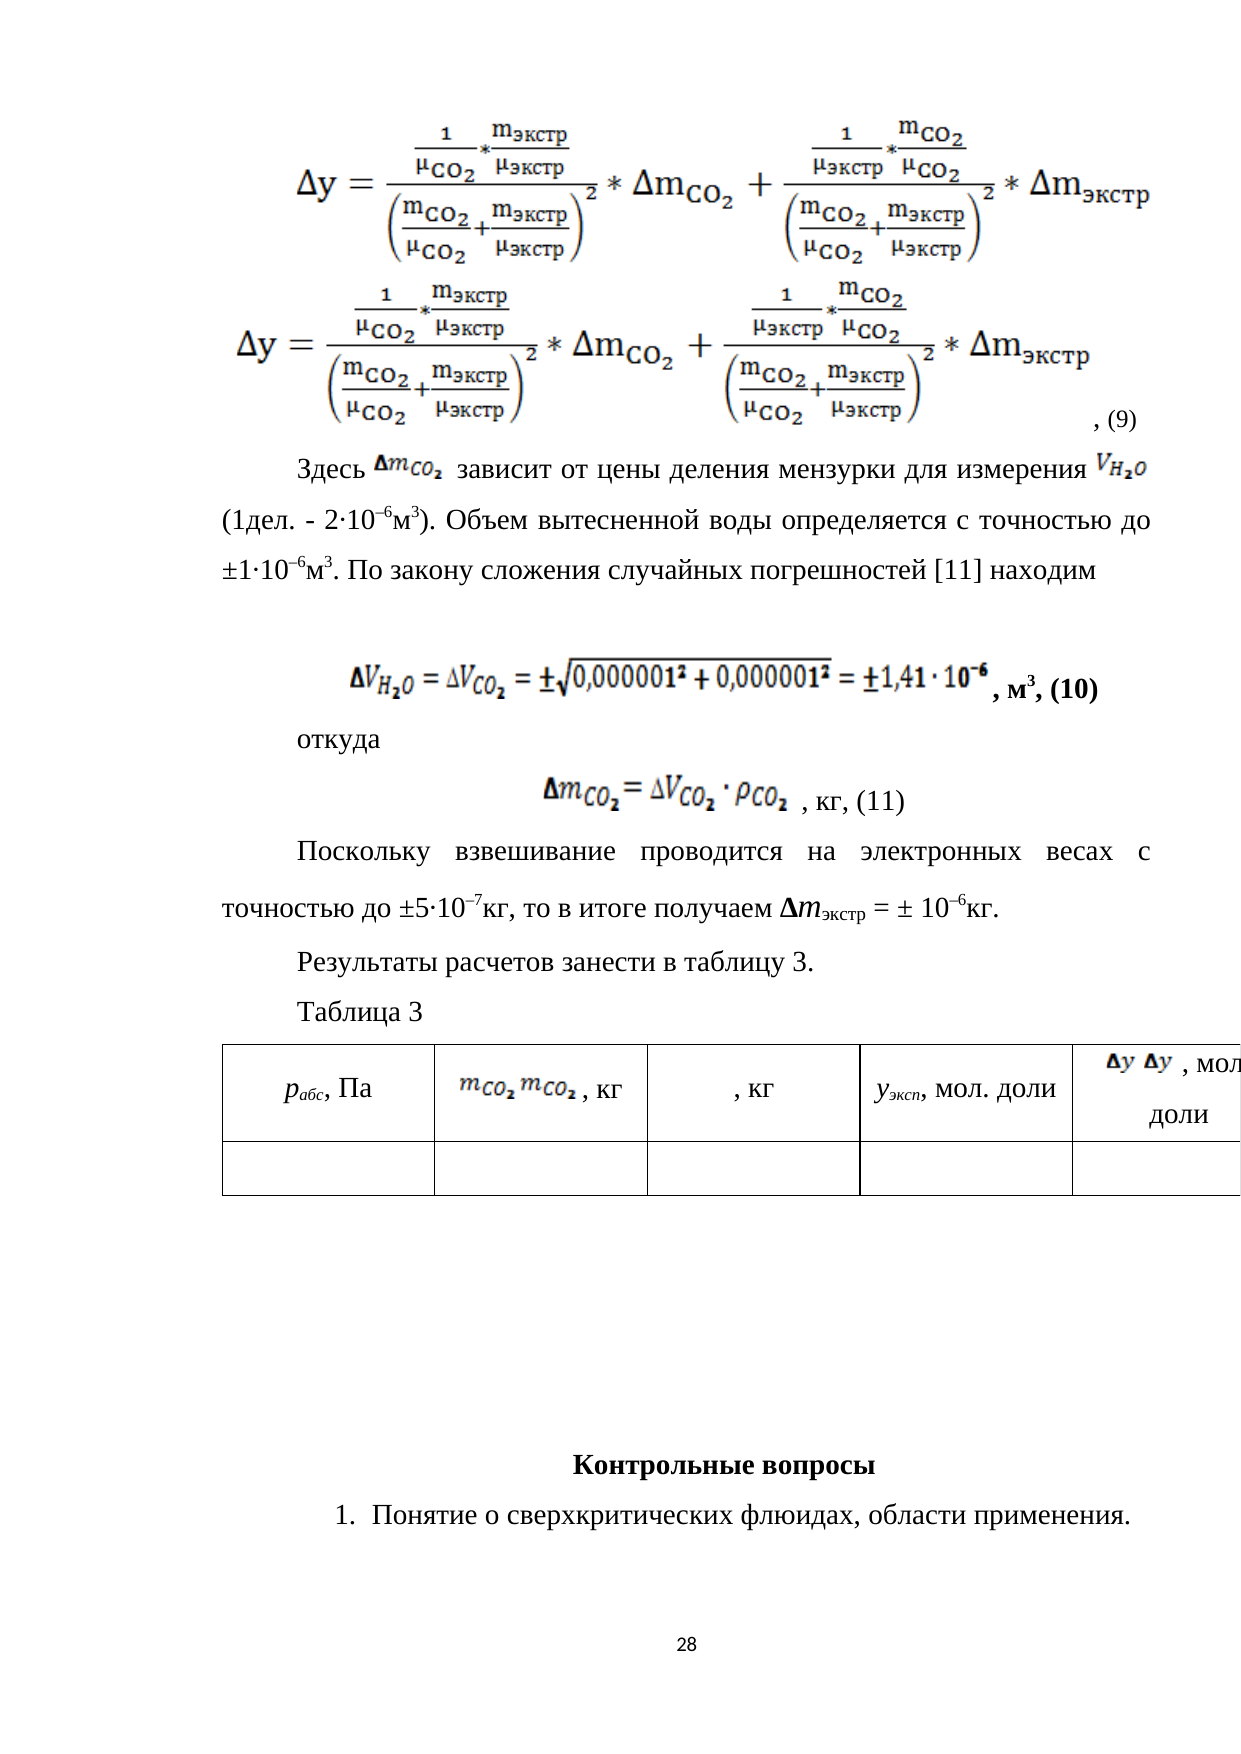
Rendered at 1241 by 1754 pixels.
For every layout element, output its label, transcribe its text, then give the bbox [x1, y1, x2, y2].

picture [374, 450, 448, 479]
list Понятие о сверхкритических флюидах, области применения. [334, 1497, 1152, 1531]
text Контрольные вопросы [222, 1447, 1152, 1481]
text Таблица 3 [222, 994, 1152, 1028]
table_cell [861, 1142, 1072, 1194]
picture [1106, 1049, 1182, 1073]
table_cell [435, 1142, 647, 1194]
text Поскольку взвешивание проводится на электронных весах с точностью до ±5∙10–7кг, то в итоге получаем ∆mэкстр = ± 10–6кг. [222, 833, 1152, 924]
table_cell [223, 1142, 434, 1194]
picture [1097, 450, 1152, 479]
picture [350, 652, 993, 699]
table_cell [648, 1142, 859, 1194]
table_header , мол. доли [1073, 1045, 1240, 1141]
picture [543, 771, 794, 811]
text Результаты расчетов занести в таблицу 3. [222, 944, 1152, 977]
text откуда [222, 721, 1152, 755]
table_header , кг [648, 1045, 859, 1141]
picture [296, 118, 1153, 267]
text Здесь зависит от цены деления мензурки для измерения (1дел. - 2∙10–6м3). Объем вытесненной воды определяется с точностью до ±1∙10–6м3. По закону сложения случайных погрешностей [11] находим [222, 451, 1152, 586]
text , кг, (11) [222, 771, 1152, 817]
table_header , кг [435, 1045, 647, 1141]
table_header уэксп, мол. доли [861, 1045, 1072, 1141]
picture [236, 279, 1093, 428]
picture [459, 1070, 582, 1099]
table_header рабс, Па [223, 1045, 434, 1141]
table_cell [1073, 1142, 1240, 1194]
